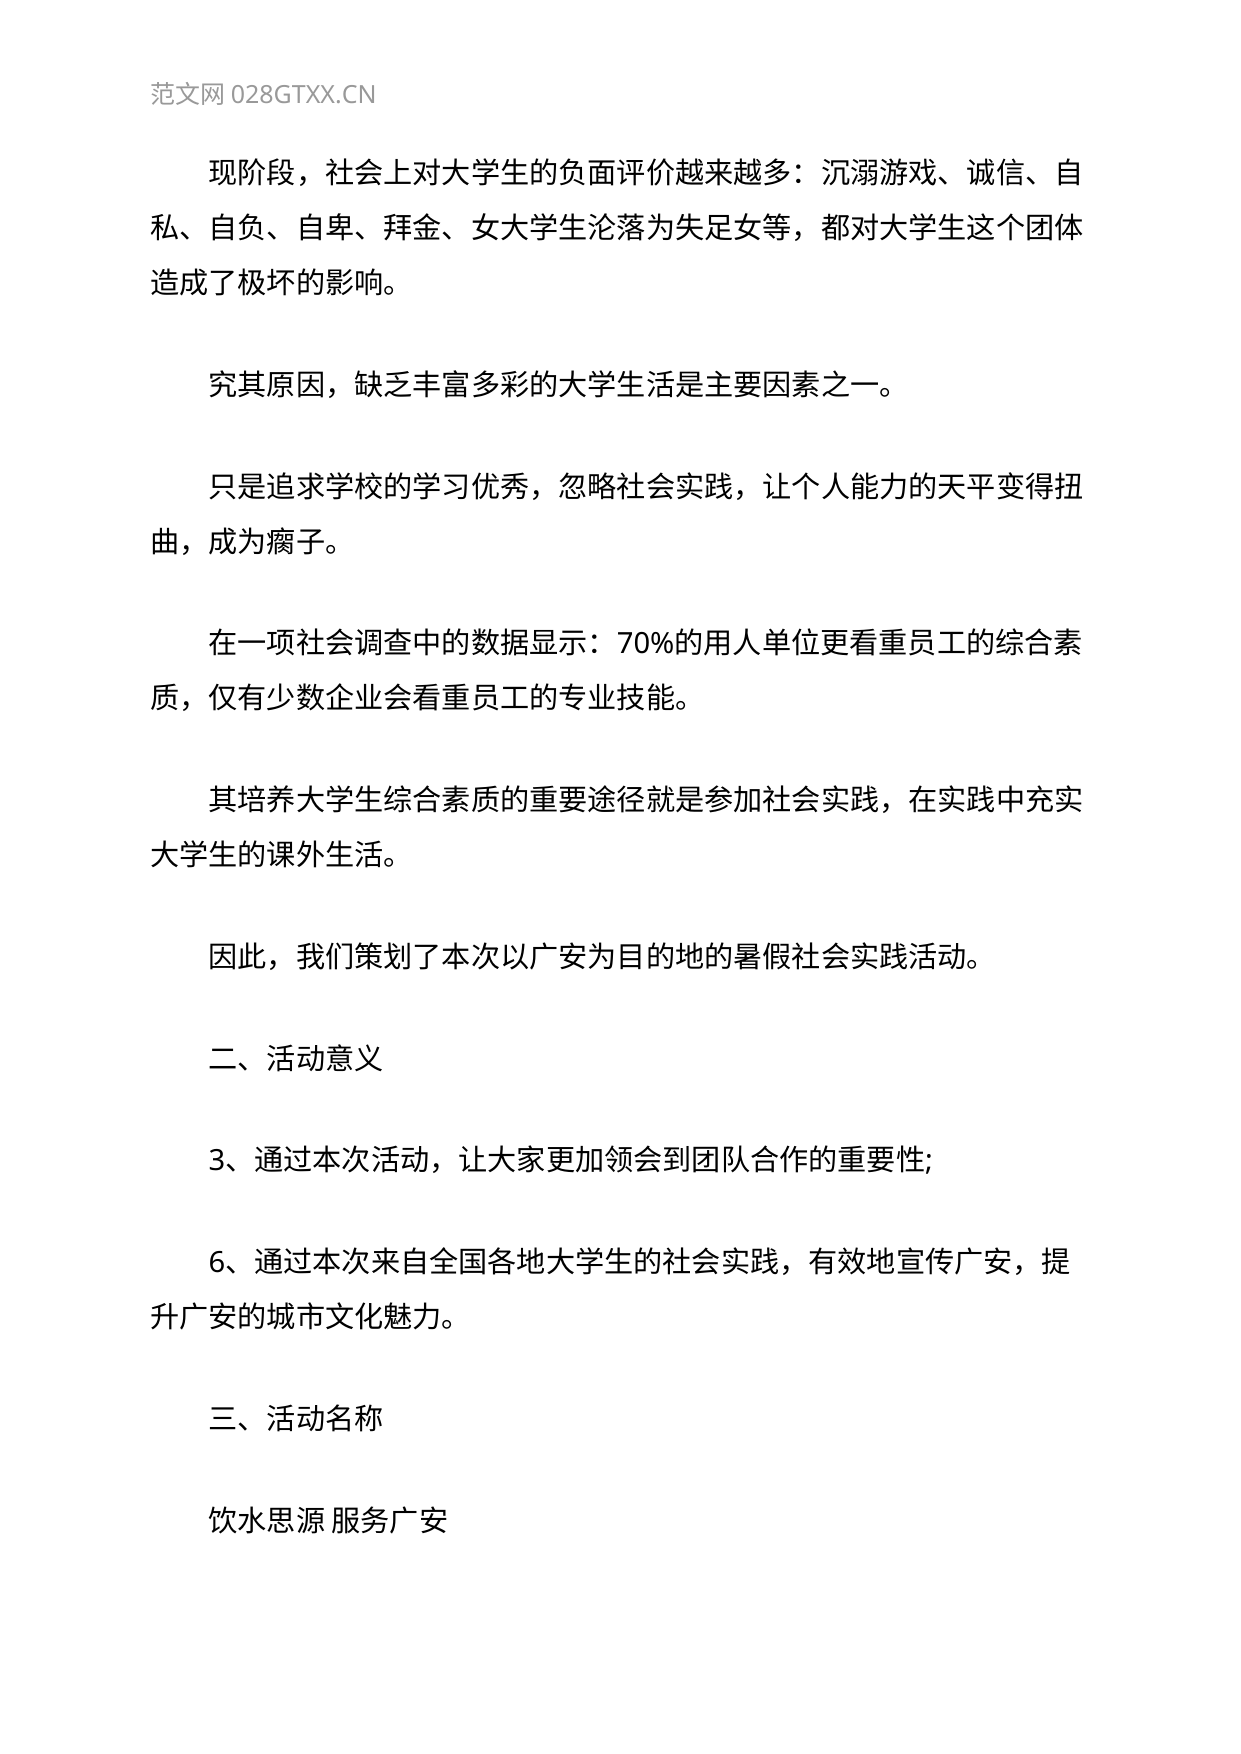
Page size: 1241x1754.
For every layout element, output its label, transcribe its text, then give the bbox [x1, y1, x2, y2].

text 究其原因，缺乏丰富多彩的大学生活是主要因素之一。 [150, 362, 1090, 404]
text 饮水思源 服务广安 [150, 1497, 1090, 1540]
text 三、活动名称 [150, 1396, 1090, 1438]
text 3、通过本次活动，让大家更加领会到团队合作的重要性; [150, 1137, 1090, 1179]
text 二、活动意义 [150, 1035, 1090, 1077]
text 因此，我们策划了本次以广安为目的地的暑假社会实践活动。 [150, 933, 1090, 976]
text 6、通过本次来自全国各地大学生的社会实践，有效地宣传广安，提升广安的城市文化魅力。 [150, 1239, 1090, 1336]
text 在一项社会调查中的数据显示：70%的用人单位更看重员工的综合素质，仅有少数企业会看重员工的专业技能。 [150, 620, 1090, 717]
text 只是追求学校的学习优秀，忽略社会实践，让个人能力的天平变得扭曲，成为瘸子。 [150, 463, 1090, 561]
text 其培养大学生综合素质的重要途径就是参加社会实践，在实践中充实大学生的课外生活。 [150, 777, 1090, 874]
text 现阶段，社会上对大学生的负面评价越来越多：沉溺游戏、诚信、自私、自负、自卑、拜金、女大学生沦落为失足女等，都对大学生这个团体造成了极坏的影响。 [150, 150, 1090, 302]
